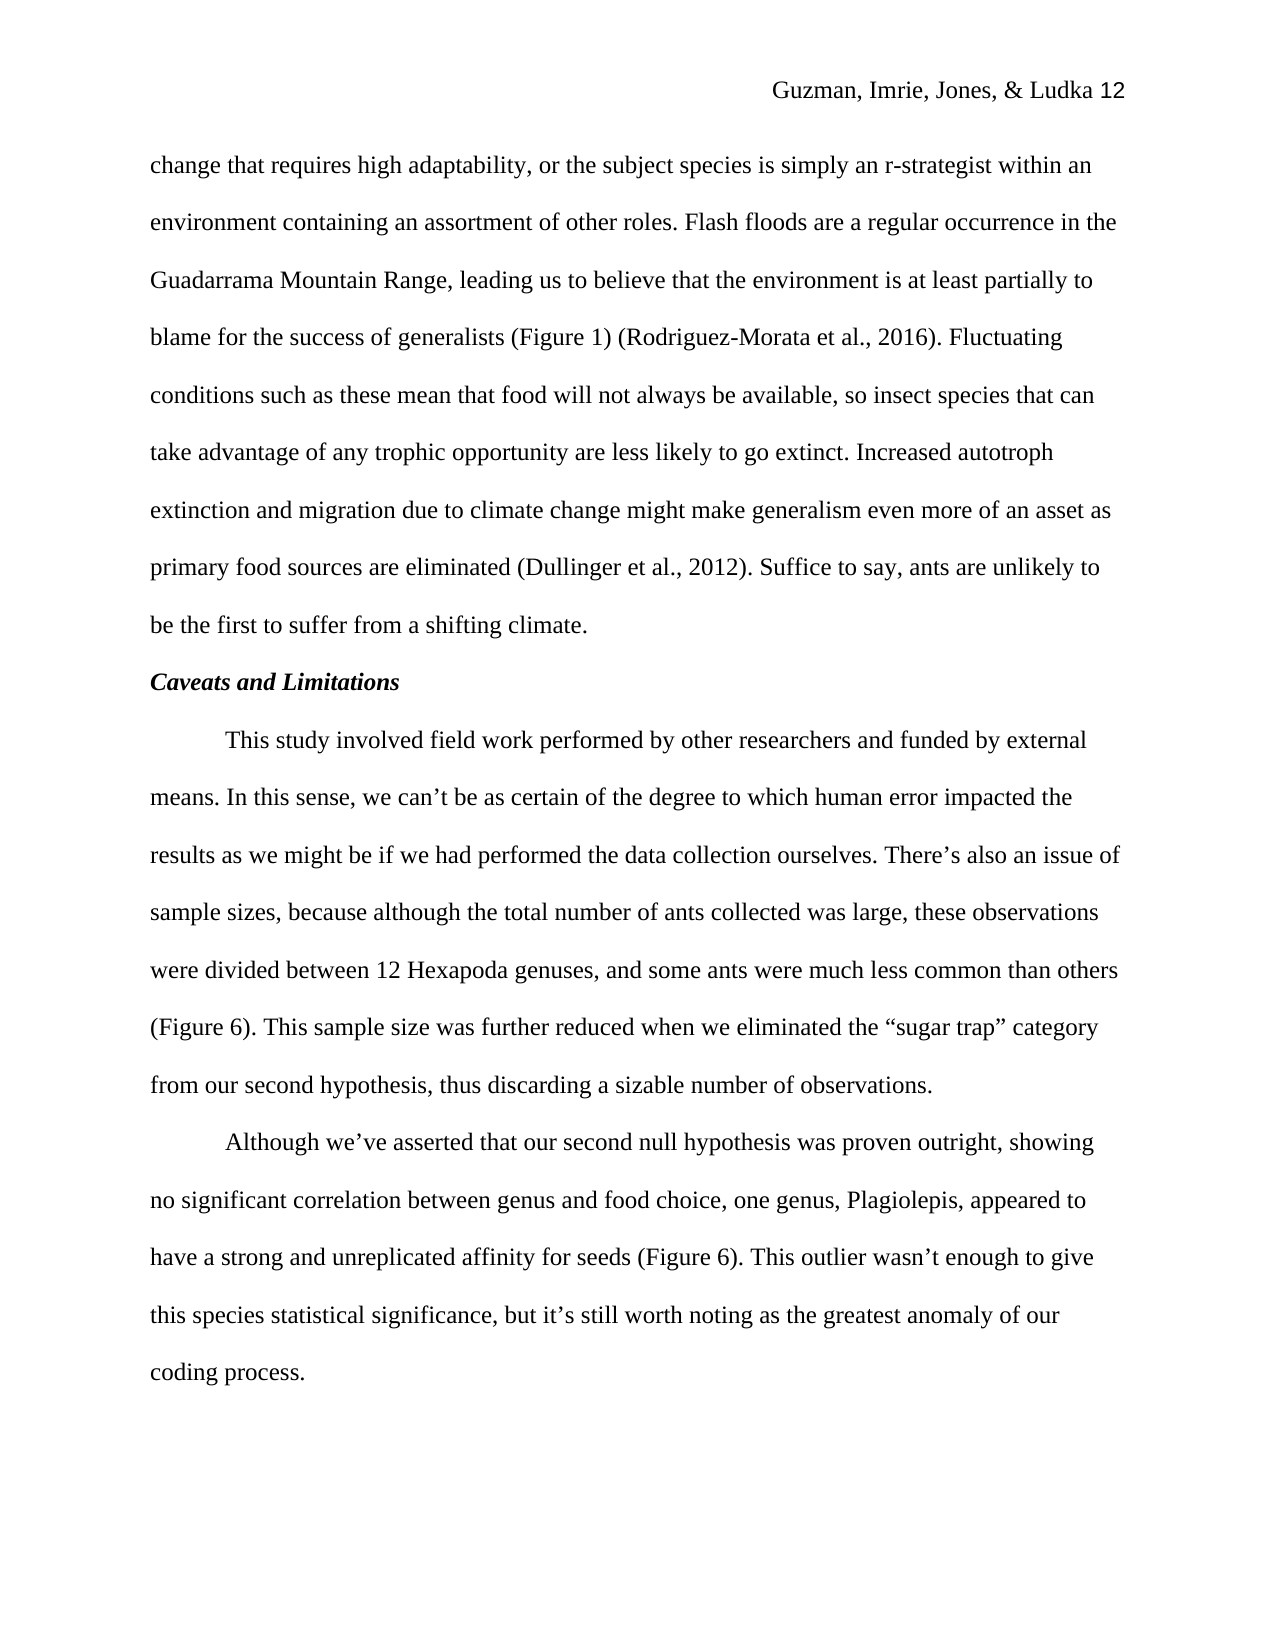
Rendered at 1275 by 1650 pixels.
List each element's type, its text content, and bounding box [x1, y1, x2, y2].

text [150, 150, 1125, 639]
text This study involved field work performed by other researchers and funded by external means. In this sense, we can’t be as certain of the degree to which human error impacted the results as we might be if we had performed the data collection ourselves. There’s also an issue of sample sizes, because although the total number of ants collected was large, these observations were divided between 12 Hexapoda genuses, and some ants were much less common than others (Figure 6). This sample size was further reduced when we eliminated the “sugar trap” category from our second hypothesis, thus discarding a sizable number of observations. [150, 725, 1125, 1099]
text Caveats and Limitations [150, 667, 1125, 696]
text Although we’ve asserted that our second null hypothesis was proven outright, showing no significant correlation between genus and food choice, one genus, Plagiolepis, appeared to have a strong and unreplicated affinity for seeds (Figure 6). This outlier wasn’t enough to give this species statistical significance, but it’s still worth noting as the greatest anomaly of our coding process. [150, 1127, 1125, 1386]
